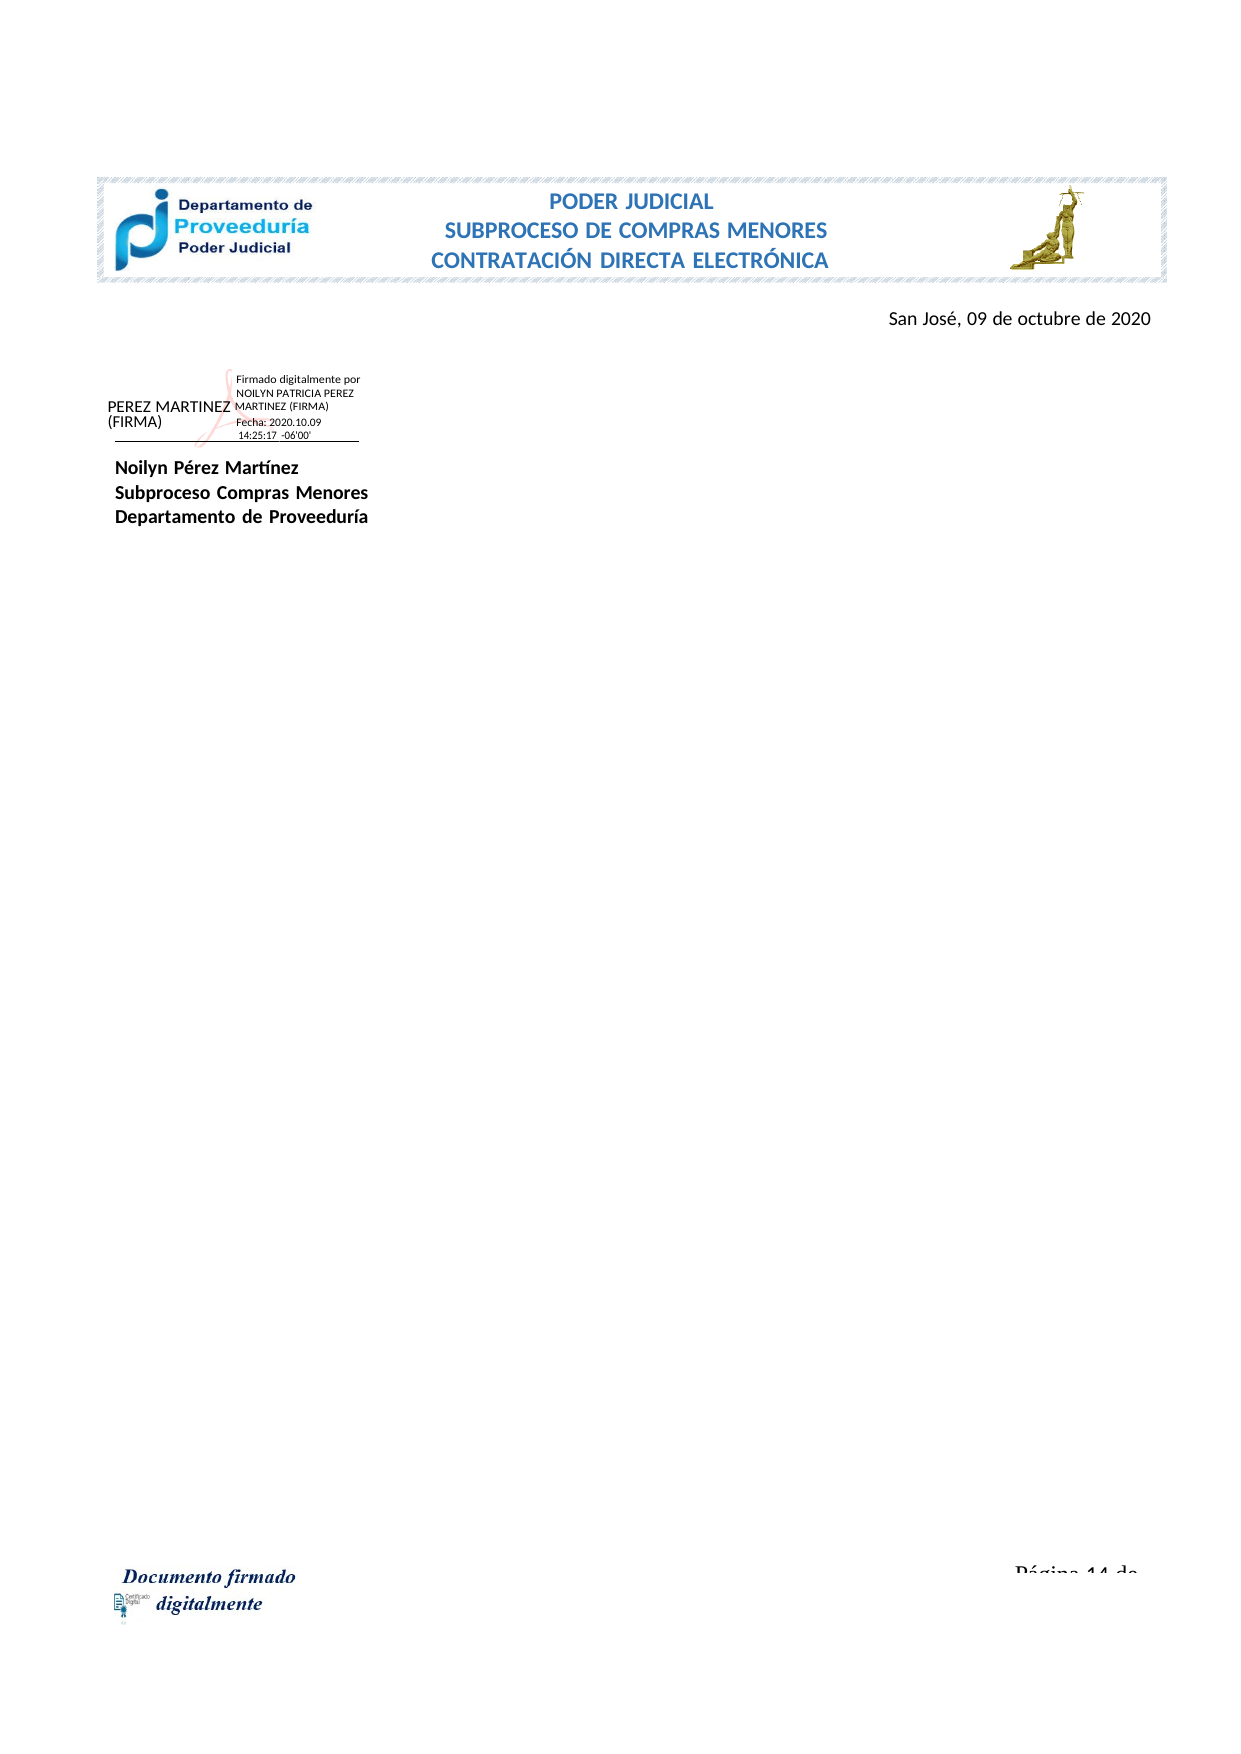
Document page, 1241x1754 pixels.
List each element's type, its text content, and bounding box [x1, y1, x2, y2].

text San José, 09 de octubre de 2020 [85, 306, 1151, 331]
text PEREZ MARTINEZ MARTINEZ (FIRMA) [107, 400, 1180, 416]
text Firmado digitalmente por NOILYN PATRICIA PEREZ [236, 372, 393, 400]
picture [97, 177, 1167, 283]
picture [114, 1566, 305, 1625]
subtitle Noilyn Pérez Martínez Subproceso Compras Menores Departamento de Proveeduría [115, 455, 393, 528]
text (FIRMA) [107, 417, 163, 430]
